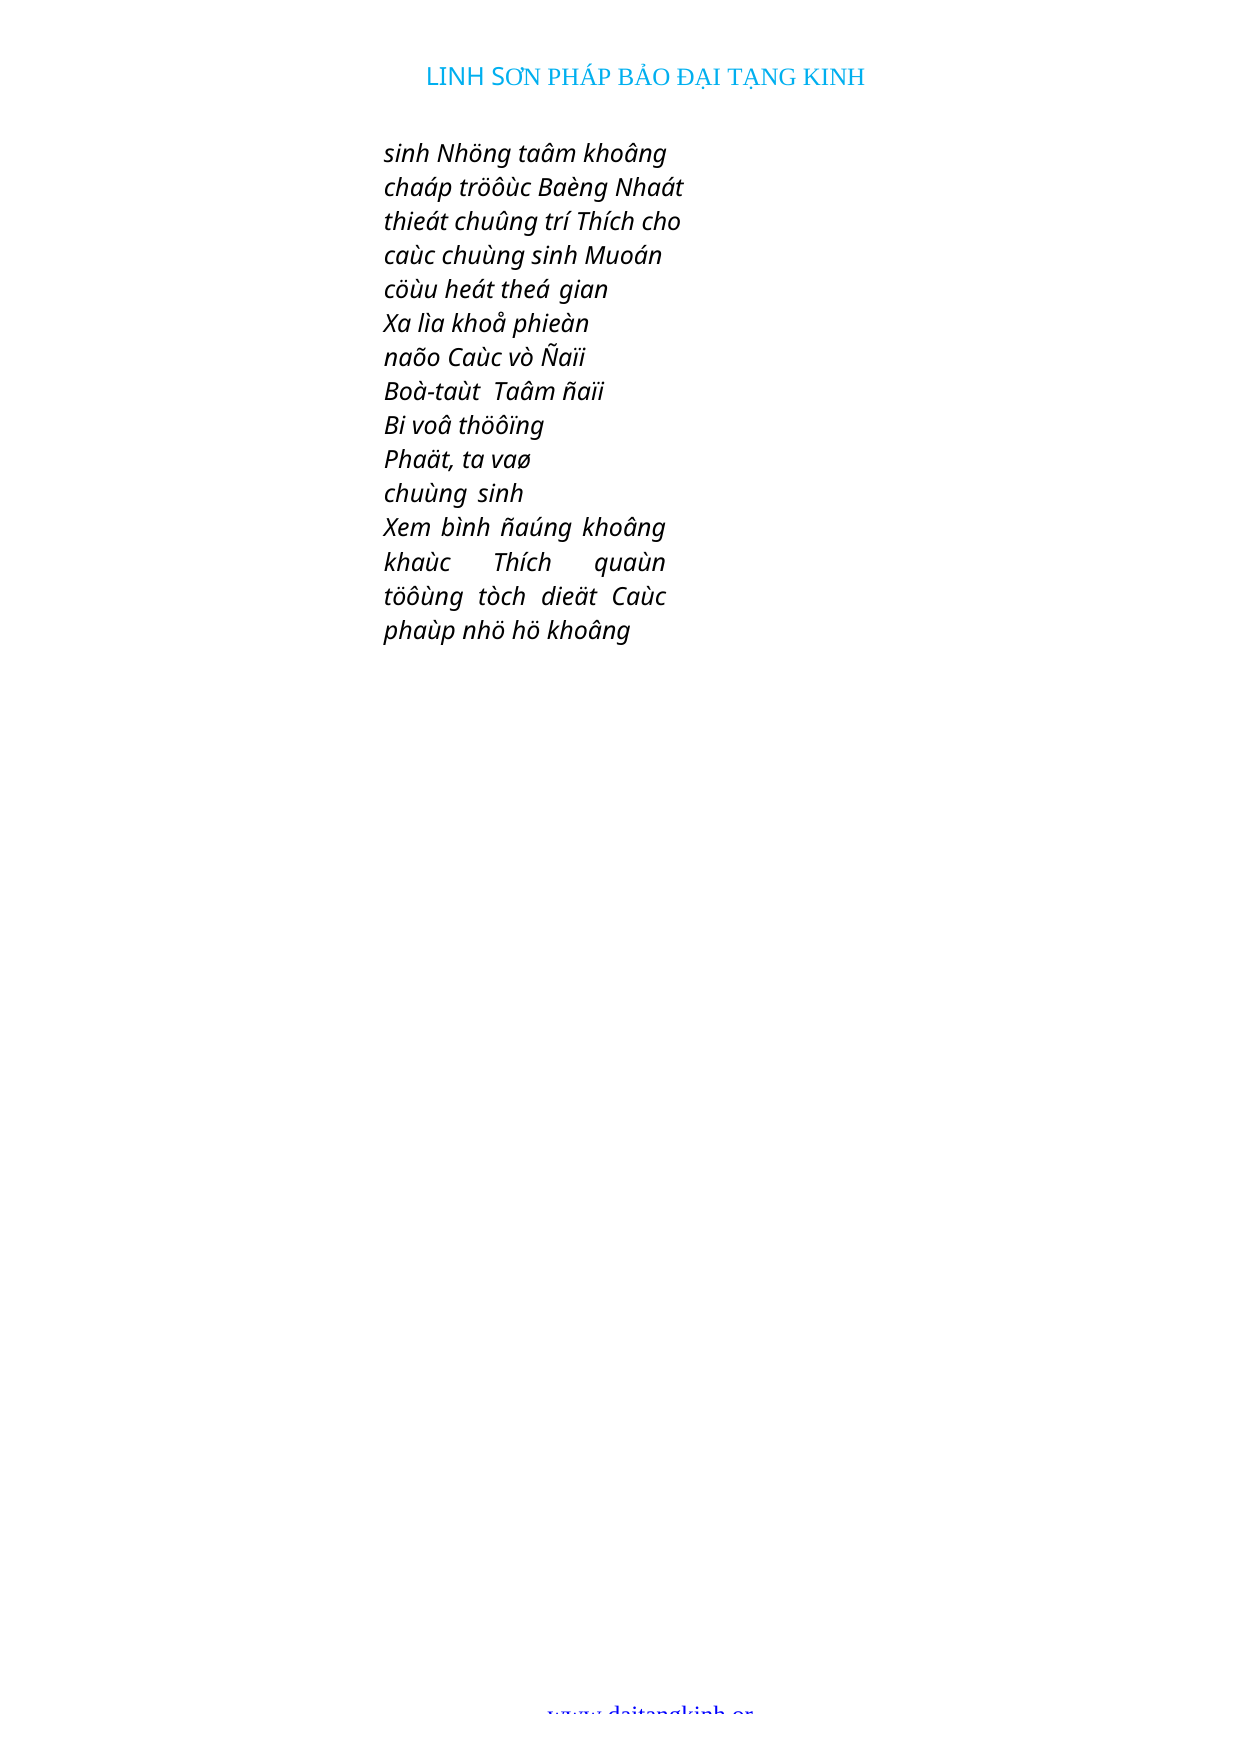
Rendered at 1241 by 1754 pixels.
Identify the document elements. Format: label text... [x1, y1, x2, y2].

text Xem bình ñaúng khoâng khaùc Thích quaùn töôùng tòch dieät Caùc phaùp nhö hö khoâng [384, 510, 666, 646]
text Xa lìa khoå phieàn naõo Caùc vò Ñaïi Boà-taùt Taâm ñaïi Bi voâ thöôïng Phaät, ta vaø chuùng sinh [384, 306, 618, 510]
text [384, 135, 688, 306]
